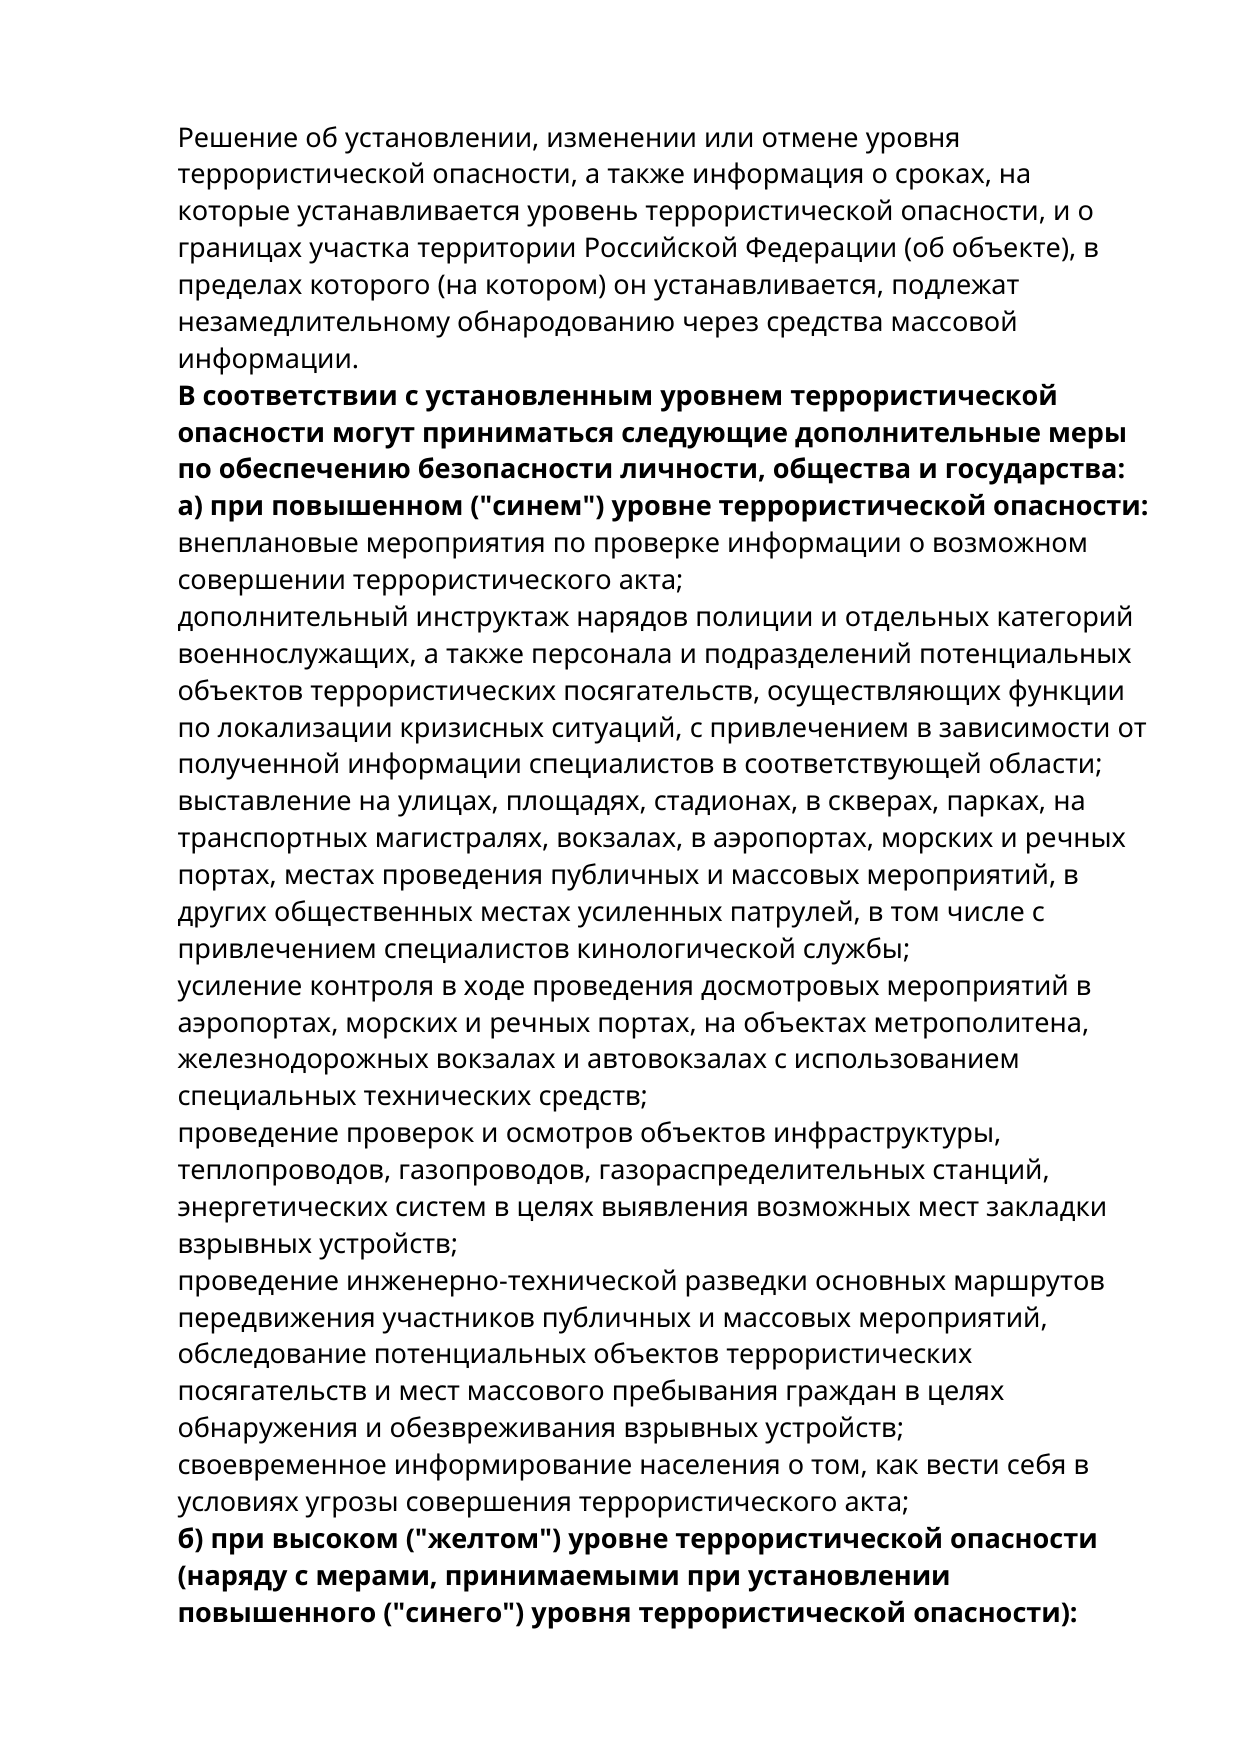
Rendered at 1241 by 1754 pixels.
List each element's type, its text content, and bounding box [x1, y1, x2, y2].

text своевременное информирование населения о том, как вести себя в условиях угрозы совершения террористического акта; [177, 1446, 1152, 1519]
text усиление контроля в ходе проведения досмотровых мероприятий в аэропортах, морских и речных портах, на объектах метрополитена, железнодорожных вокзалах и автовокзалах с использованием специальных технических средств; [177, 966, 1152, 1114]
text б) при высоком ("желтом") уровне террористической опасности (наряду с мерами, принимаемыми при установлении повышенного ("синего") уровня террористической опасности): [177, 1519, 1152, 1630]
text внеплановые мероприятия по проверке информации о возможном совершении террористического акта; [177, 524, 1152, 597]
text Решение об установлении, изменении или отмене уровня террористической опасности, а также информация о сроках, на которые устанавливается уровень террористической опасности, и о границах участка территории Российской Федерации (об объекте), в пределах которого (на котором) он устанавливается, подлежат незамедлительному обнародованию через средства массовой информации. [177, 118, 1152, 376]
text проведение инженерно-технической разведки основных маршрутов передвижения участников публичных и массовых мероприятий, обследование потенциальных объектов террористических посягательств и мест массового пребывания граждан в целях обнаружения и обезвреживания взрывных устройств; [177, 1261, 1152, 1446]
text В соответствии с установленным уровнем террористической опасности могут приниматься следующие дополнительные меры по обеспечению безопасности личности, общества и государства: [177, 376, 1152, 487]
text выставление на улицах, площадях, стадионах, в скверах, парках, на транспортных магистралях, вокзалах, в аэропортах, морских и речных портах, местах проведения публичных и массовых мероприятий, в других общественных местах усиленных патрулей, в том числе с привлечением специалистов кинологической службы; [177, 782, 1152, 966]
text проведение проверок и осмотров объектов инфраструктуры, теплопроводов, газопроводов, газораспределительных станций, энергетических систем в целях выявления возможных мест закладки взрывных устройств; [177, 1114, 1152, 1261]
text дополнительный инструктаж нарядов полиции и отдельных категорий военнослужащих, а также персонала и подразделений потенциальных объектов террористических посягательств, осуществляющих функции по локализации кризисных ситуаций, с привлечением в зависимости от полученной информации специалистов в соответствующей области; [177, 597, 1152, 782]
text а) при повышенном ("синем") уровне террористической опасности: [177, 487, 1152, 524]
